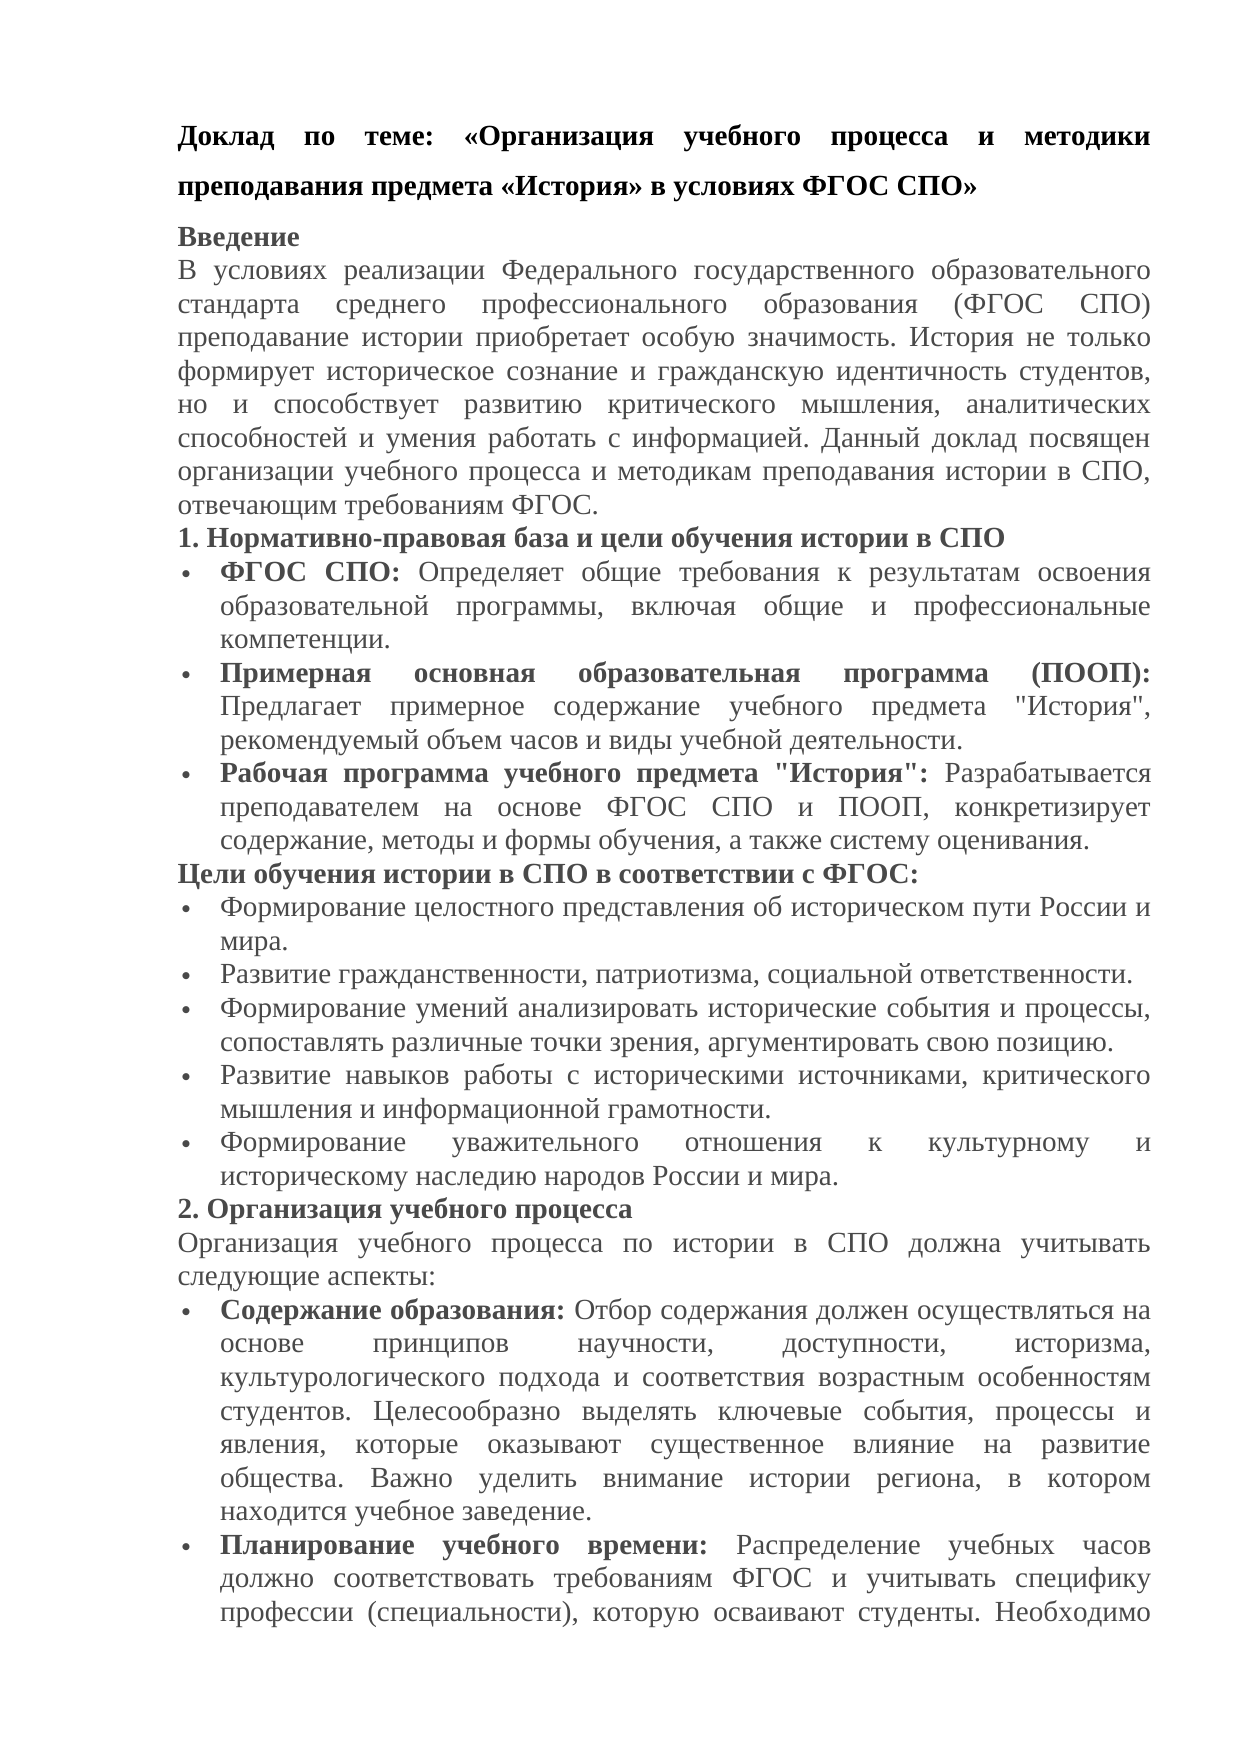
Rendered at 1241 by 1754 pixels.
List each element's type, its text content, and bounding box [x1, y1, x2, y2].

text Доклад по теме: «Организация учебного процесса и методики преподавания предмета «История» в условиях ФГОС СПО» [177, 118, 1152, 202]
list Формирование целостного представления об историческом пути России и мира. [182, 889, 1152, 957]
text 1. Нормативно-правовая база и цели обучения истории в СПО [177, 521, 1152, 554]
list Формирование умений анализировать исторические события и процессы, сопоставлять различные точки зрения, аргументировать свою позицию. [182, 990, 1152, 1057]
text Организация учебного процесса по истории в СПО должна учитывать следующие аспекты: [177, 1225, 1152, 1292]
list Рабочая программа учебного предмета "История": Разрабатывается преподавателем на основе ФГОС СПО и ПООП, конкретизирует содержание, методы и формы обучения, а также систему оценивания. [182, 755, 1152, 856]
text Цели обучения истории в СПО в соответствии с ФГОС: [177, 856, 1152, 889]
text Введение [177, 219, 1152, 252]
list Развитие гражданственности, патриотизма, социальной ответственности. [182, 957, 1152, 990]
list Развитие навыков работы с историческими источниками, критического мышления и информационной грамотности. [182, 1057, 1152, 1124]
list Содержание образования: Отбор содержания должен осуществляться на основе принципов научности, доступности, историзма, культурологического подхода и соответствия возрастным особенностям студентов. Целесообразно выделять ключевые события, процессы и явления, которые оказывают существенное влияние на развитие общества. Важно уделить внимание истории региона, в котором находится учебное заведение. [182, 1292, 1152, 1527]
list ФГОС СПО: Определяет общие требования к результатам освоения образовательной программы, включая общие и профессиональные компетенции. [182, 554, 1152, 655]
text 2. Организация учебного процесса [177, 1191, 1152, 1225]
list Примерная основная образовательная программа (ПООП): Предлагает примерное содержание учебного предмета "История", рекомендуемый объем часов и виды учебной деятельности. [182, 655, 1152, 755]
text В условиях реализации Федерального государственного образовательного стандарта среднего профессионального образования (ФГОС СПО) преподавание истории приобретает особую значимость. История не только формирует историческое сознание и гражданскую идентичность студентов, но и способствует развитию критического мышления, аналитических способностей и умения работать с информацией. Данный доклад посвящен организации учебного процесса и методикам преподавания истории в СПО, отвечающим требованиям ФГОС. [177, 252, 1152, 521]
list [182, 1527, 1152, 1627]
list Формирование уважительного отношения к культурному и историческому наследию народов России и мира. [182, 1124, 1152, 1191]
